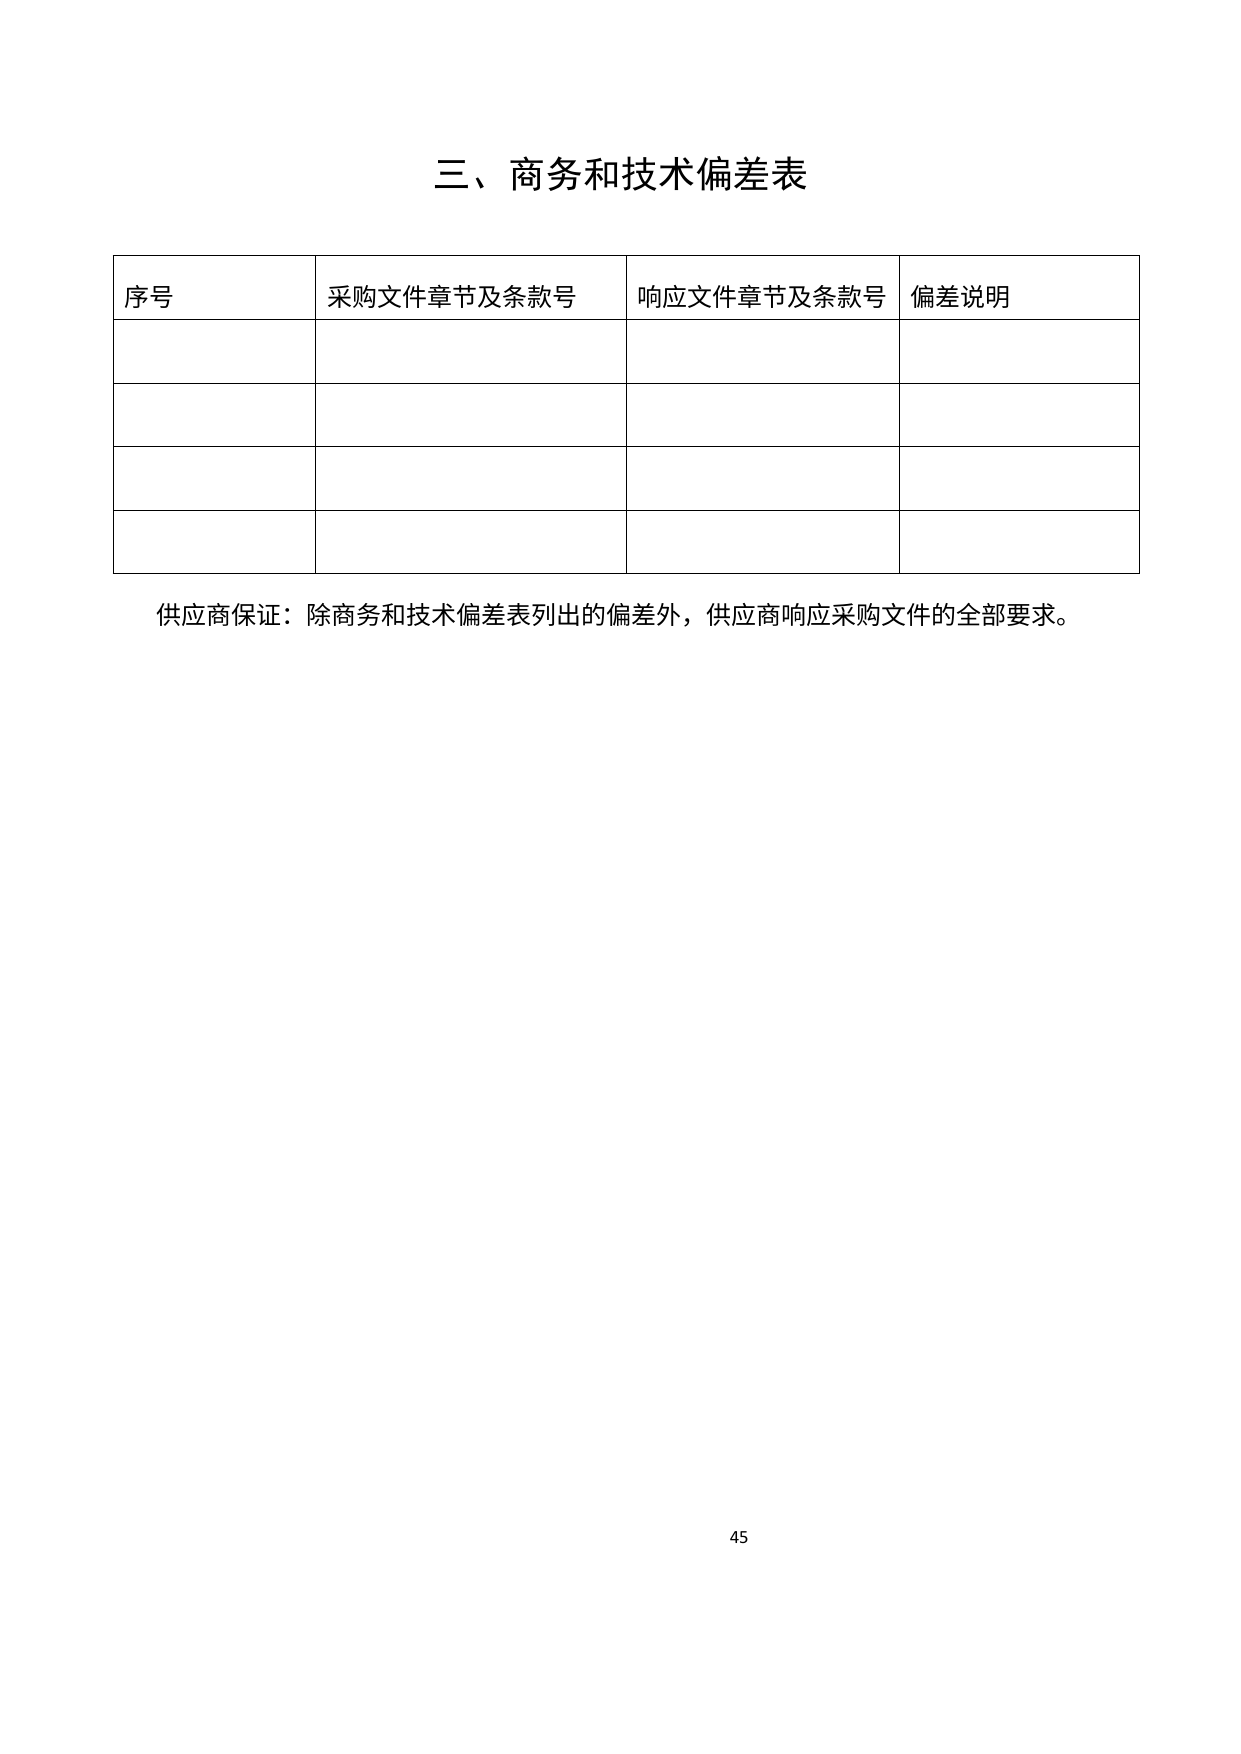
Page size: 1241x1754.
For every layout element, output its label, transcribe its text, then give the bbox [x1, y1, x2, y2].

table_cell [627, 384, 899, 446]
table_cell [114, 384, 315, 446]
table_cell [900, 384, 1139, 446]
table_cell [114, 511, 315, 573]
table_cell [316, 384, 626, 446]
table_cell [114, 447, 315, 509]
table_cell [627, 447, 899, 509]
text 三、商务和技术偏差表 [112, 150, 1128, 193]
table_cell [900, 511, 1139, 573]
table_header 采购文件章节及条款号 [316, 256, 626, 319]
table_cell [900, 447, 1139, 509]
table_cell [316, 511, 626, 573]
table_cell [627, 320, 899, 382]
table_header 偏差说明 [900, 256, 1139, 319]
table_cell [316, 320, 626, 382]
text 供应商保证：除商务和技术偏差表列出的偏差外，供应商响应采购文件的全部要求。 [156, 574, 1128, 637]
table_header 响应文件章节及条款号 [627, 256, 899, 319]
table_cell [627, 511, 899, 573]
table_cell [900, 320, 1139, 382]
table_cell [316, 447, 626, 509]
table_header 序号 [114, 256, 315, 319]
table_cell [114, 320, 315, 382]
